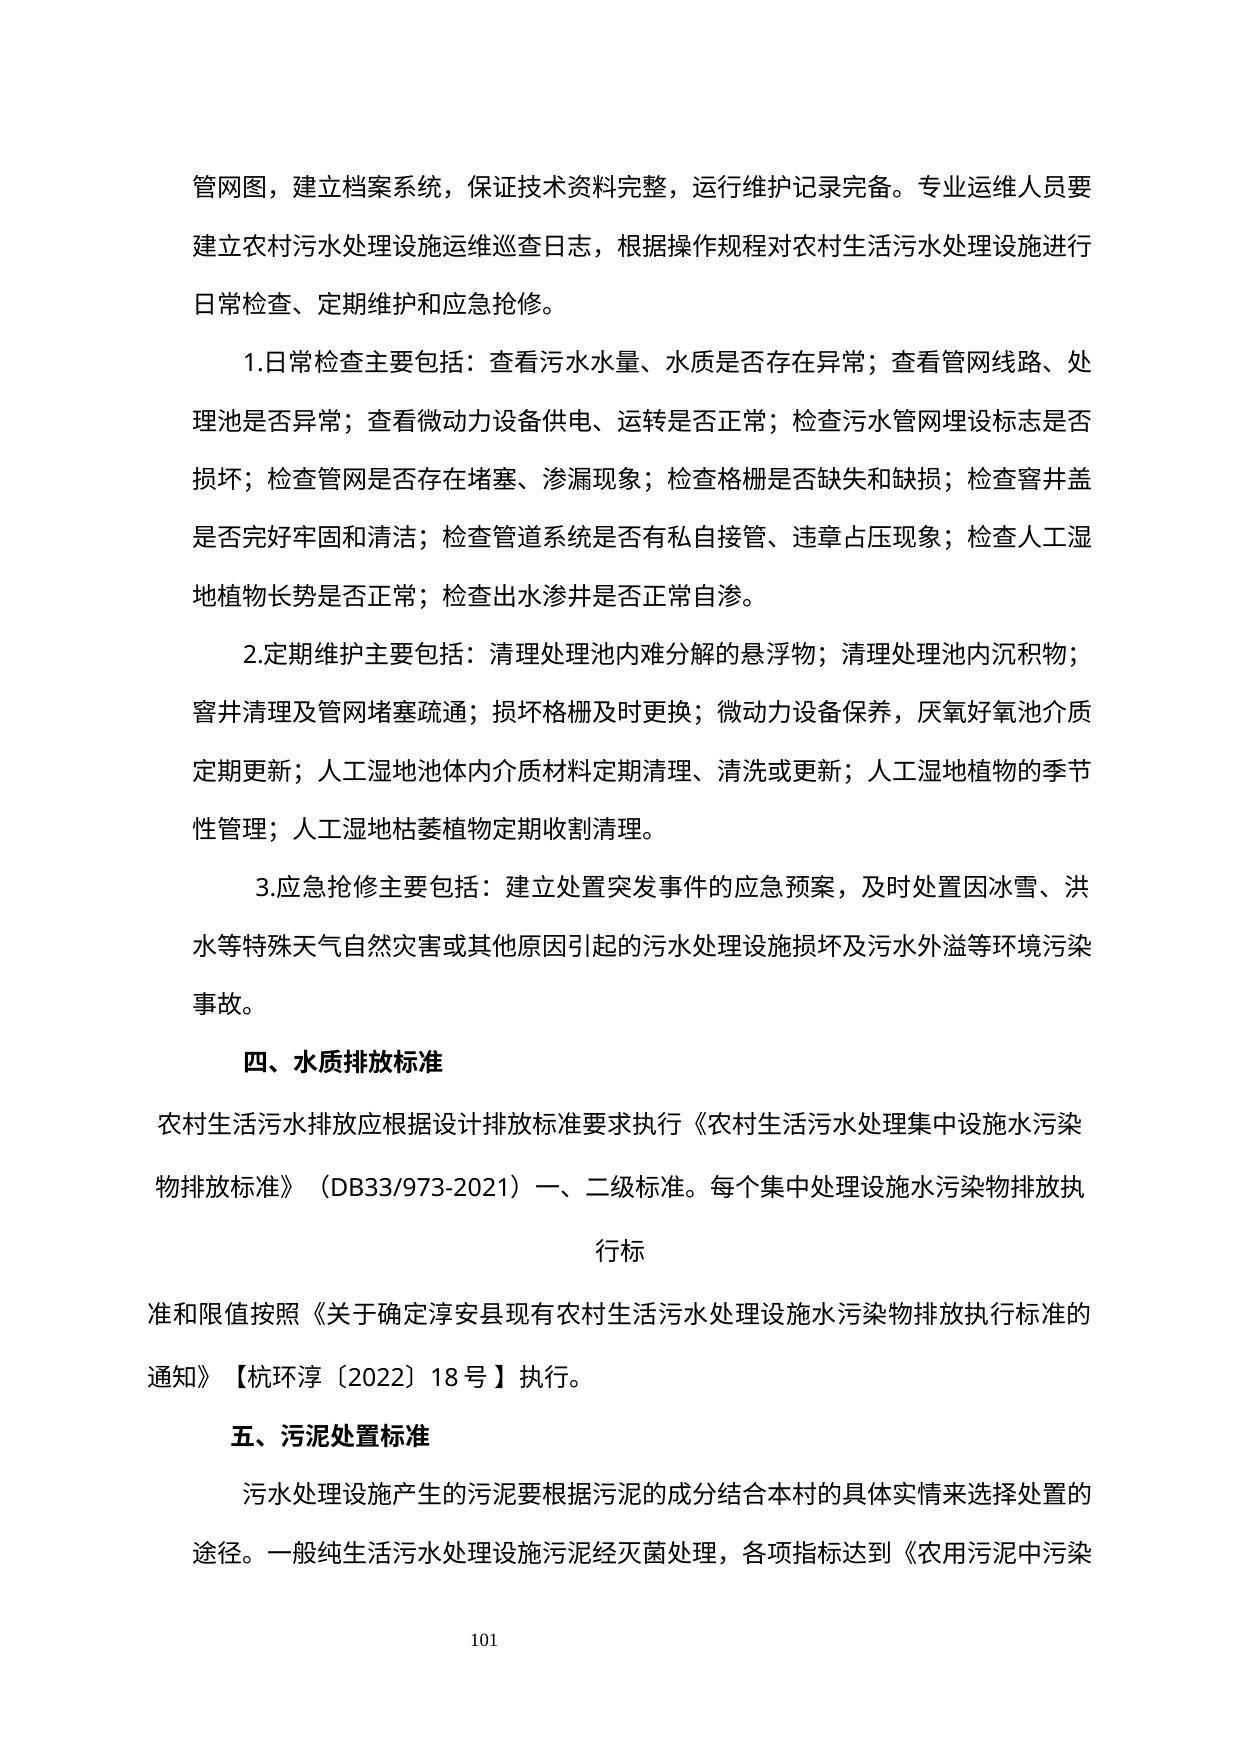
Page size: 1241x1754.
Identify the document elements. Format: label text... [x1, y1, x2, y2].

text 3.应急抢修主要包括：建立处置突发事件的应急预案，及时处置因冰雪、洪水等特殊天气自然灾害或其他原因引起的污水处理设施损坏及污水外溢等环境污染事故。 [193, 850, 1093, 1025]
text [193, 150, 1093, 325]
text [193, 1457, 1093, 1574]
text 五、污泥处置标准 [193, 1399, 1093, 1457]
text 四、水质排放标准 [193, 1025, 1093, 1083]
text 2.定期维护主要包括：清理处理池内难分解的悬浮物；清理处理池内沉积物；窨井清理及管网堵塞疏通；损坏格栅及时更换；微动力设备保养，厌氧好氧池介质定期更新；人工湿地池体内介质材料定期清理、清洗或更新；人工湿地植物的季节性管理；人工湿地枯萎植物定期收割清理。 [193, 617, 1093, 850]
text 农村生活污水排放应根据设计排放标准要求执行《农村生活污水处理集中设施水污染物排放标准》（DB33/973-2021）一、二级标准。每个集中处理设施水污染物排放执行标 [148, 1083, 1093, 1273]
text 1.日常检查主要包括：查看污水水量、水质是否存在异常；查看管网线路、处理池是否异常；查看微动力设备供电、运转是否正常；检查污水管网埋设标志是否损坏；检查管网是否存在堵塞、渗漏现象；检查格栅是否缺失和缺损；检查窨井盖是否完好牢固和清洁；检查管道系统是否有私自接管、违章占压现象；检查人工湿地植物长势是否正常；检查出水渗井是否正常自渗。 [193, 325, 1093, 617]
text 准和限值按照《关于确定淳安县现有农村生活污水处理设施水污染物排放执行标准的通知》【杭环淳〔2022〕18号 】执行。 [148, 1273, 1093, 1399]
